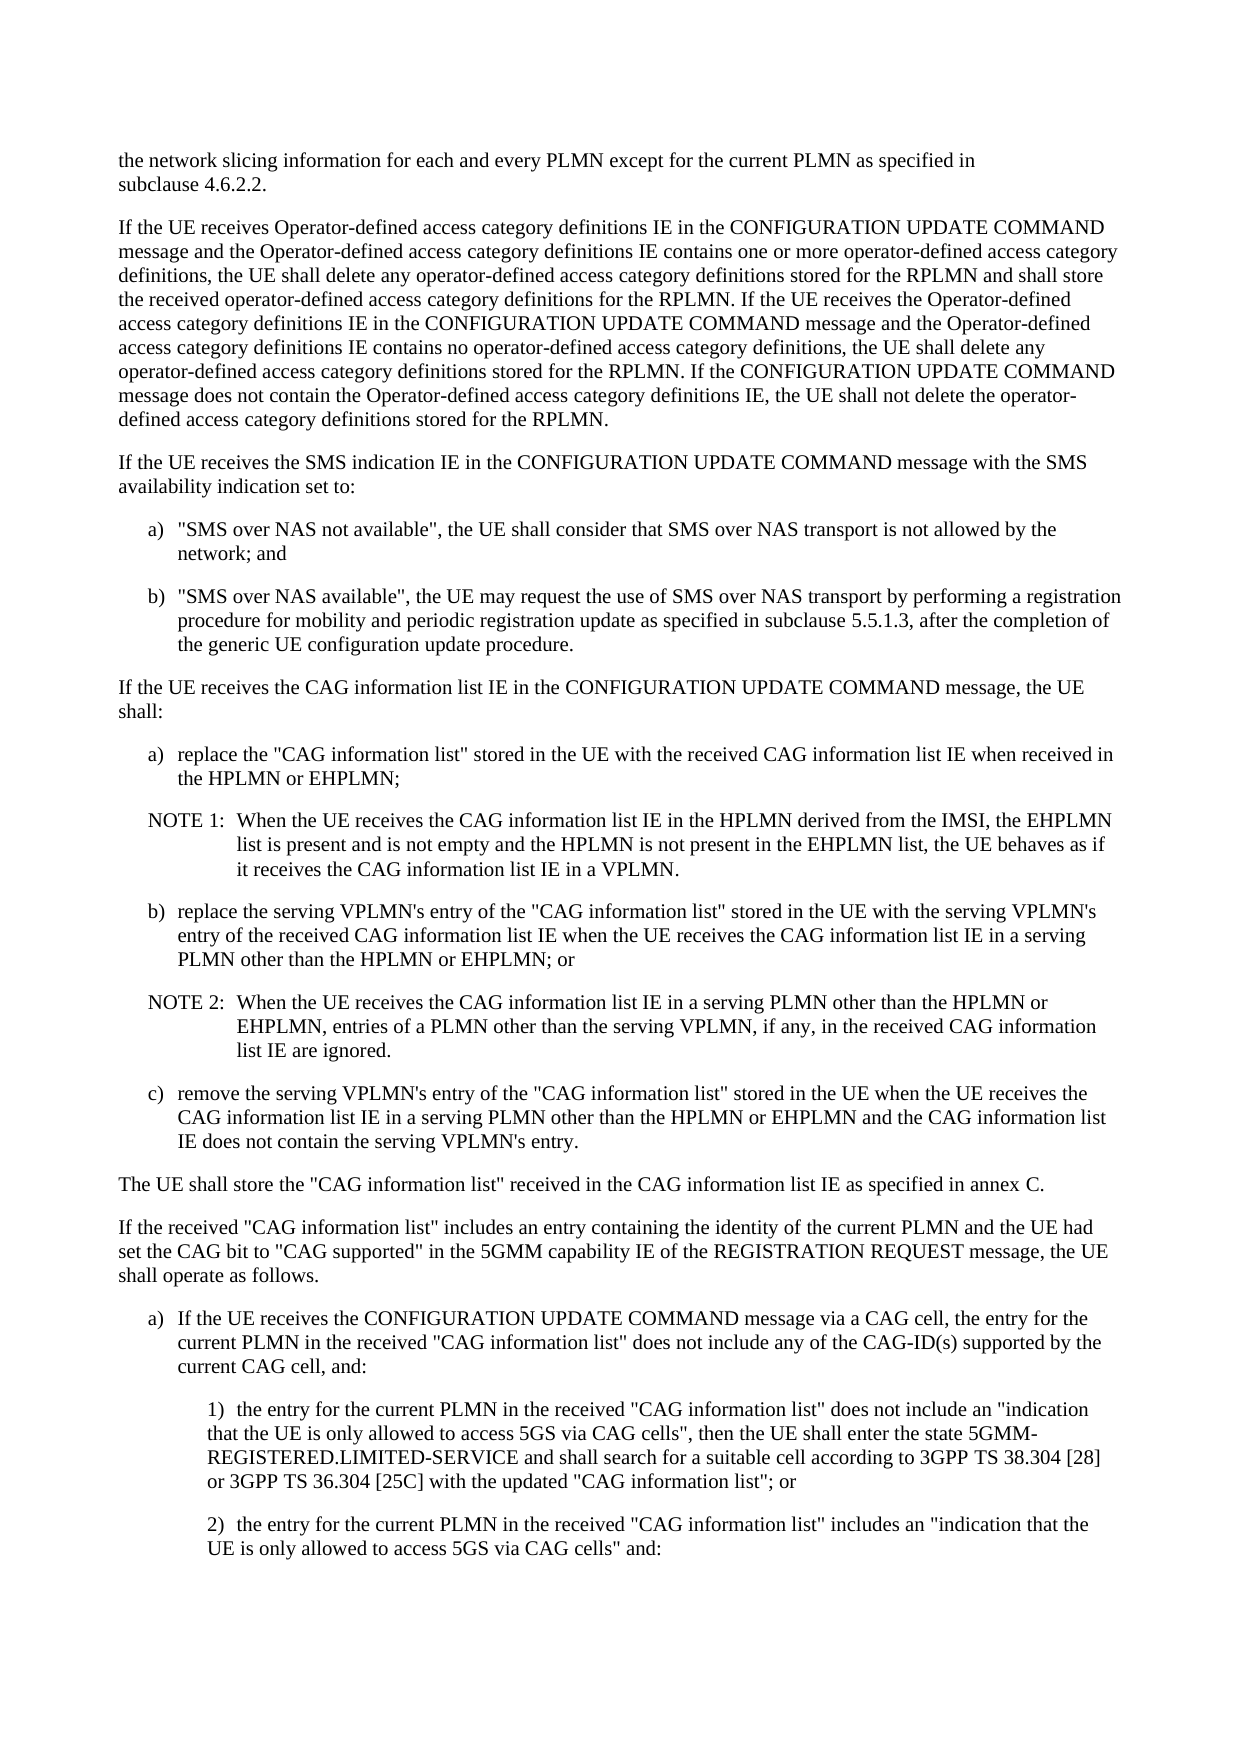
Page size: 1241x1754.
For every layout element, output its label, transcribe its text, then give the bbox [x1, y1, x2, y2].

text 1) the entry for the current PLMN in the received "CAG information list" does not include an "indication that the UE is only allowed to access 5GS via CAG cells", then the UE shall enter the state 5GMM-REGISTERED.LIMITED-SERVICE and shall search for a suitable cell according to 3GPP TS 38.304 [28] or 3GPP TS 36.304 [25C] with the updated "CAG information list"; or [207, 1397, 1122, 1493]
text The UE shall store the "CAG information list" received in the CAG information list IE as specified in annex C. [118, 1172, 1122, 1196]
text If the received "CAG information list" includes an entry containing the identity of the current PLMN and the UE had set the CAG bit to "CAG supported" in the 5GMM capability IE of the REGISTRATION REQUEST message, the UE shall operate as follows. [118, 1215, 1122, 1287]
text a) If the UE receives the CONFIGURATION UPDATE COMMAND message via a CAG cell, the entry for the current PLMN in the received "CAG information list" does not include any of the CAG-ID(s) supported by the current CAG cell, and: [148, 1306, 1122, 1378]
text a) "SMS over NAS not available", the UE shall consider that SMS over NAS transport is not allowed by the network; and [148, 517, 1122, 565]
text NOTE 1: When the UE receives the CAG information list IE in the HPLMN derived from the IMSI, the EHPLMN list is present and is not empty and the HPLMN is not present in the EHPLMN list, the UE behaves as if it receives the CAG information list IE in a VPLMN. [148, 808, 1122, 881]
text If the UE receives the CAG information list IE in the CONFIGURATION UPDATE COMMAND message, the UE shall: [118, 674, 1122, 723]
text c) remove the serving VPLMN's entry of the "CAG information list" stored in the UE when the UE receives the CAG information list IE in a serving PLMN other than the HPLMN or EHPLMN and the CAG information list IE does not contain the serving VPLMN's entry. [148, 1081, 1122, 1153]
text b) "SMS over NAS available", the UE may request the use of SMS over NAS transport by performing a registration procedure for mobility and periodic registration update as specified in subclause 5.5.1.3, after the completion of the generic UE configuration update procedure. [148, 584, 1122, 656]
text 2) the entry for the current PLMN in the received "CAG information list" includes an "indication that the UE is only allowed to access 5GS via CAG cells" and: [207, 1512, 1122, 1560]
text If the UE receives Operator-defined access category definitions IE in the CONFIGURATION UPDATE COMMAND message and the Operator-defined access category definitions IE contains one or more operator-defined access category definitions, the UE shall delete any operator-defined access category definitions stored for the RPLMN and shall store the received operator-defined access category definitions for the RPLMN. If the UE receives the Operator-defined access category definitions IE in the CONFIGURATION UPDATE COMMAND message and the Operator-defined access category definitions IE contains no operator-defined access category definitions, the UE shall delete any operator-defined access category definitions stored for the RPLMN. If the CONFIGURATION UPDATE COMMAND message does not contain the Operator-defined access category definitions IE, the UE shall not delete the operator-defined access category definitions stored for the RPLMN. [118, 214, 1122, 431]
text NOTE 2: When the UE receives the CAG information list IE in a serving PLMN other than the HPLMN or EHPLMN, entries of a PLMN other than the serving VPLMN, if any, in the received CAG information list IE are ignored. [148, 990, 1122, 1062]
text If the UE receives the SMS indication IE in the CONFIGURATION UPDATE COMMAND message with the SMS availability indication set to: [118, 450, 1122, 498]
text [118, 148, 1122, 196]
text a) replace the "CAG information list" stored in the UE with the received CAG information list IE when received in the HPLMN or EHPLMN; [148, 741, 1122, 789]
text b) replace the serving VPLMN's entry of the "CAG information list" stored in the UE with the serving VPLMN's entry of the received CAG information list IE when the UE receives the CAG information list IE in a serving PLMN other than the HPLMN or EHPLMN; or [148, 899, 1122, 971]
